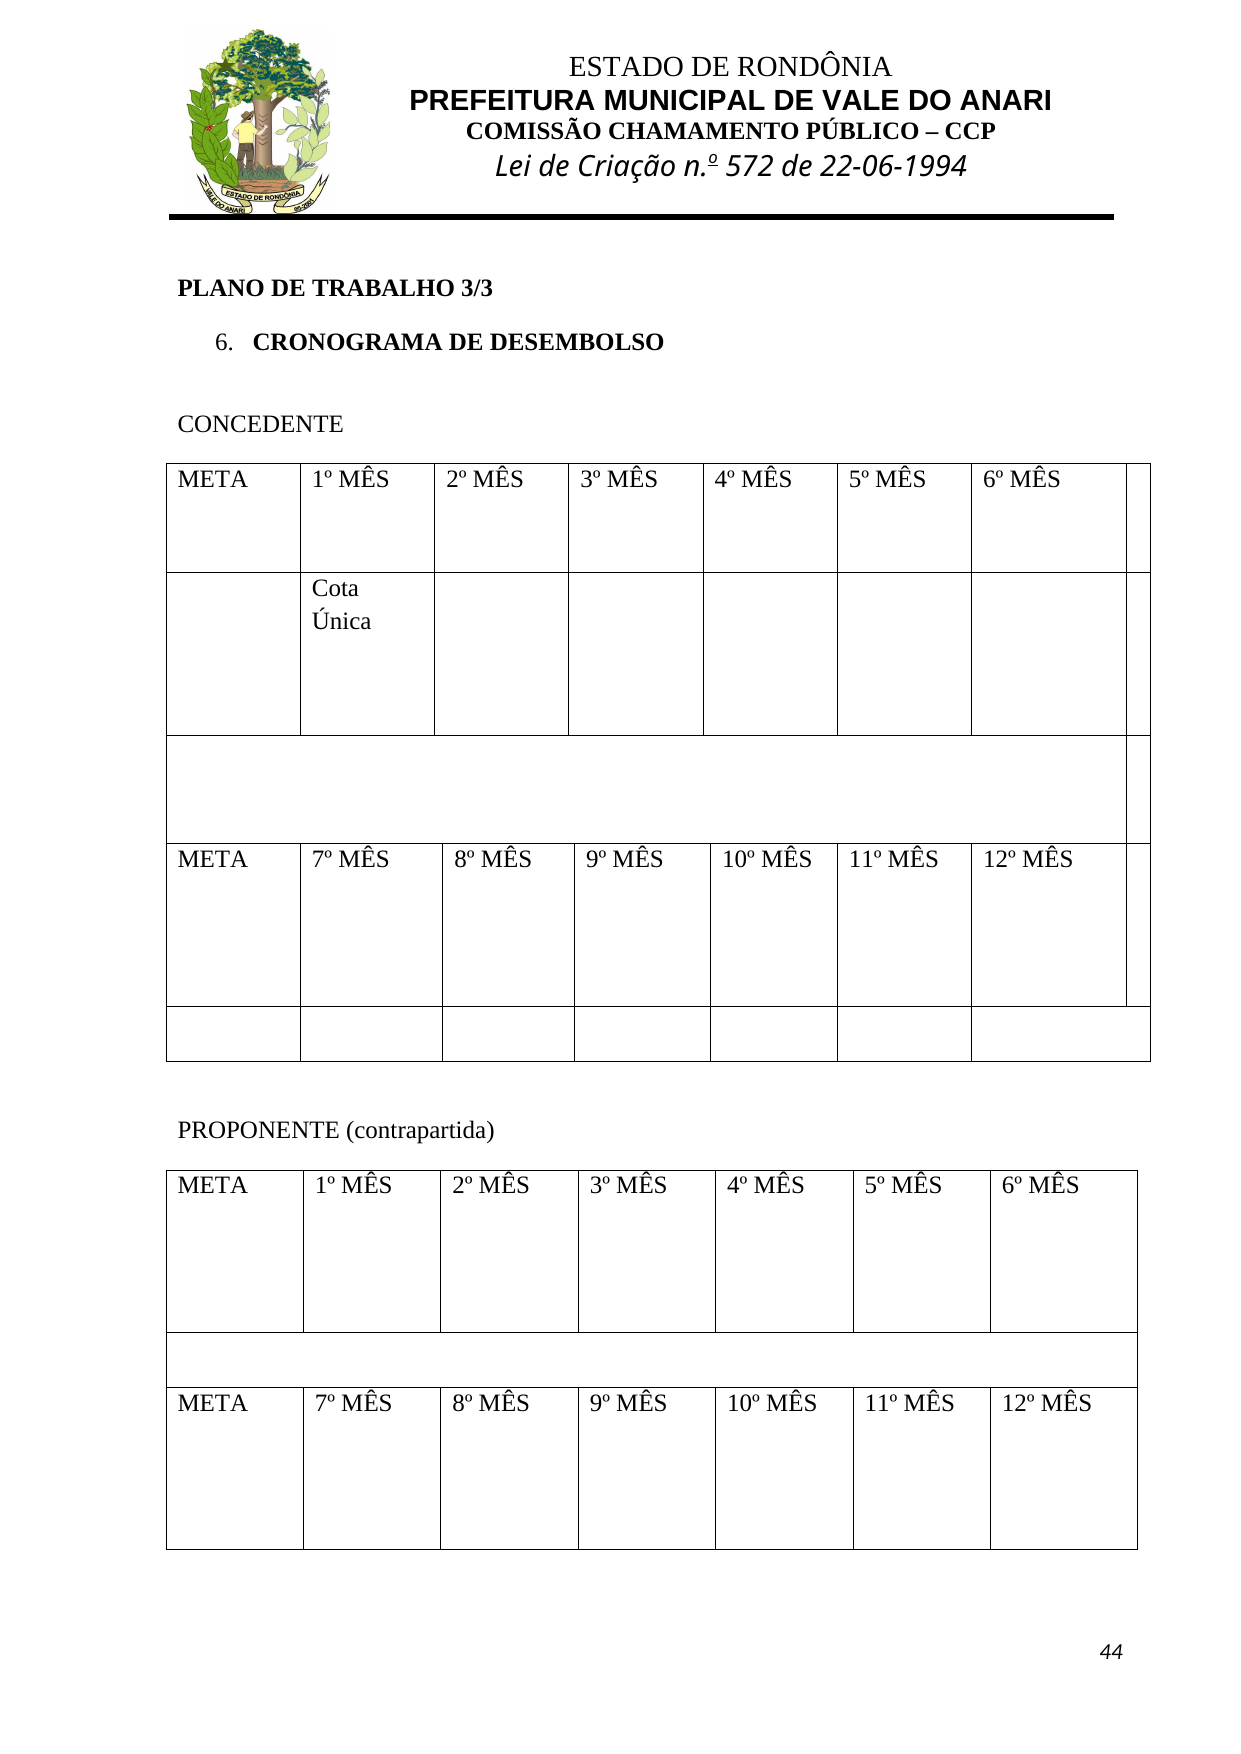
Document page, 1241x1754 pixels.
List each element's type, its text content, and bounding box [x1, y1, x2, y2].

table_header 4º MÊS [704, 464, 837, 572]
table_cell [972, 1007, 1150, 1061]
table_cell META [167, 1388, 303, 1548]
table_cell [704, 573, 837, 734]
text CONCEDENTE [177, 409, 1122, 438]
table_cell [435, 573, 568, 734]
table_cell [972, 573, 1126, 734]
table_cell [575, 1007, 710, 1061]
table_cell 12º MÊS [972, 844, 1126, 1006]
table_header 6º MÊS [972, 464, 1126, 572]
list CRONOGRAMA DE DESEMBOLSO [215, 327, 1122, 355]
table_cell 7º MÊS [304, 1388, 440, 1548]
table_header META [167, 464, 300, 572]
text PROPONENTE (contrapartida) [177, 1116, 1122, 1144]
table_cell Cota Única [301, 573, 434, 734]
table_cell [1127, 736, 1150, 843]
table_header [1127, 464, 1150, 572]
table_header 3º MÊS [569, 464, 703, 572]
table_cell [443, 1007, 574, 1061]
table_cell 12º MÊS [991, 1388, 1137, 1548]
table_cell [1127, 844, 1150, 1006]
table_cell [838, 1007, 971, 1061]
table_header 1º MÊS [301, 464, 434, 572]
table_cell [1127, 573, 1150, 734]
picture [186, 29, 331, 214]
text PLANO DE TRABALHO 3/3 [177, 273, 1122, 302]
table_cell 10º MÊS [716, 1388, 853, 1548]
table_header 3º MÊS [579, 1171, 715, 1332]
table_cell 8º MÊS [441, 1388, 578, 1548]
table_cell META [167, 844, 300, 1006]
table_header 4º MÊS [716, 1171, 853, 1332]
table_cell 9º MÊS [575, 844, 710, 1006]
table_cell 11º MÊS [838, 844, 971, 1006]
table_header 2º MÊS [441, 1171, 578, 1332]
table_header META [167, 1171, 303, 1332]
table_cell [838, 573, 971, 734]
table_header 1º MÊS [304, 1171, 440, 1332]
table_header 2º MÊS [435, 464, 568, 572]
table_cell [301, 1007, 442, 1061]
table_header 6º MÊS [991, 1171, 1137, 1332]
table_cell [711, 1007, 837, 1061]
table_cell [167, 573, 300, 734]
table_cell 11º MÊS [854, 1388, 990, 1548]
table_cell [167, 1007, 300, 1061]
table_cell 8º MÊS [443, 844, 574, 1006]
table_cell 7º MÊS [301, 844, 442, 1006]
table_cell [569, 573, 703, 734]
table_cell 9º MÊS [579, 1388, 715, 1548]
table_cell 10º MÊS [711, 844, 837, 1006]
table_cell [167, 736, 1126, 843]
table_cell [167, 1333, 1137, 1387]
table_header 5º MÊS [838, 464, 971, 572]
table_header 5º MÊS [854, 1171, 990, 1332]
